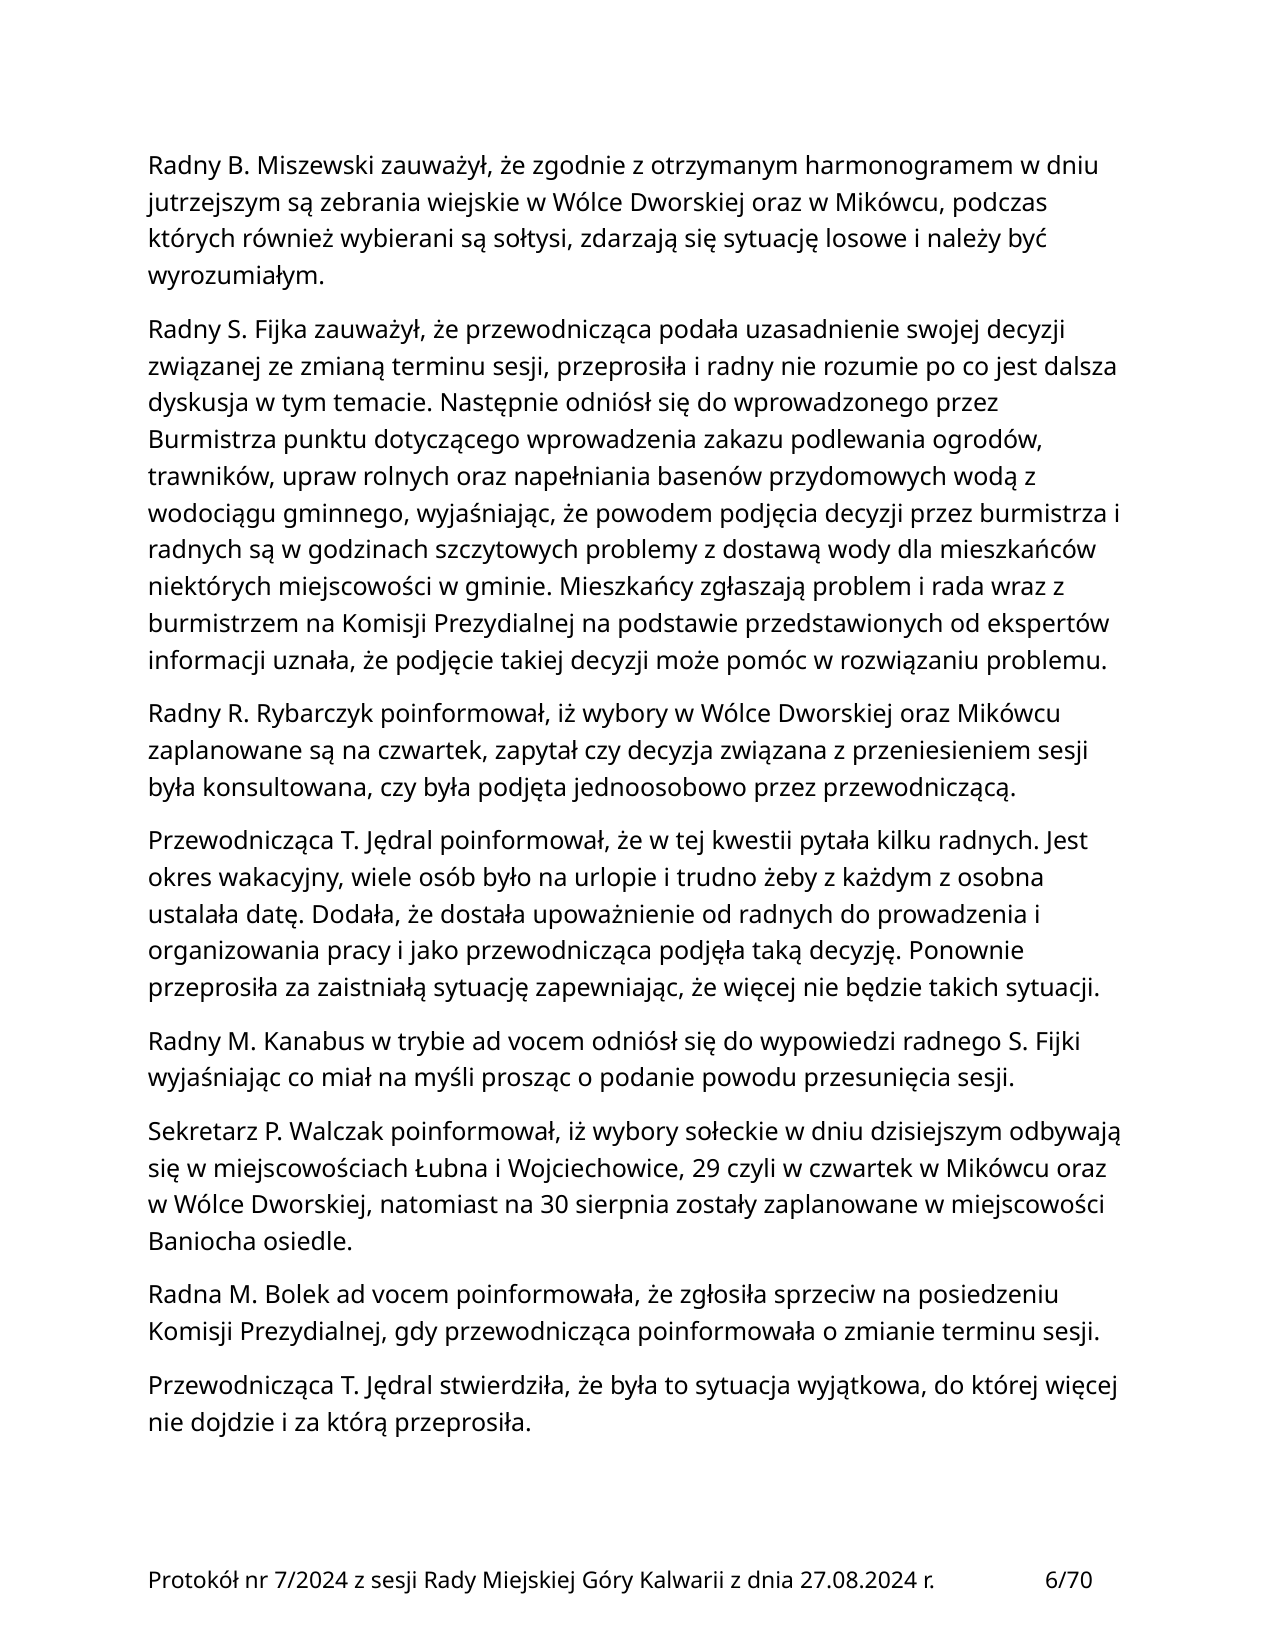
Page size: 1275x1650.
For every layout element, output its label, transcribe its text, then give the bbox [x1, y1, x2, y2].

text Przewodnicząca T. Jędral stwierdziła, że była to sytuacja wyjątkowa, do której więcej nie dojdzie i za którą przeprosiła. [148, 1367, 1127, 1438]
text Przewodnicząca T. Jędral poinformował, że w tej kwestii pytała kilku radnych. Jest okres wakacyjny, wiele osób było na urlopie i trudno żeby z każdym z osobna ustalała datę. Dodała, że dostała upoważnienie od radnych do prowadzenia i organizowania pracy i jako przewodnicząca podjęła taką decyzję. Ponownie przeprosiła za zaistniałą sytuację zapewniając, że więcej nie będzie takich sytuacji. [148, 823, 1127, 1004]
text Radny B. Miszewski zauważył, że zgodnie z otrzymanym harmonogramem w dniu jutrzejszym są zebrania wiejskie w Wólce Dworskiej oraz w Mikówcu, podczas których również wybierani są sołtysi, zdarzają się sytuację losowe i należy być wyrozumiałym. [148, 148, 1127, 292]
text Radny R. Rybarczyk poinformował, iż wybory w Wólce Dworskiej oraz Mikówcu zaplanowane są na czwartek, zapytał czy decyzja związana z przeniesieniem sesji była konsultowana, czy była podjęta jednoosobowo przez przewodniczącą. [148, 696, 1127, 803]
text Radny S. Fijka zauważył, że przewodnicząca podała uzasadnienie swojej decyzji związanej ze zmianą terminu sesji, przeprosiła i radny nie rozumie po co jest dalsza dyskusja w tym temacie. Następnie odniósł się do wprowadzonego przez Burmistrza punktu dotyczącego wprowadzenia zakazu podlewania ogrodów, trawników, upraw rolnych oraz napełniania basenów przydomowych wodą z wodociągu gminnego, wyjaśniając, że powodem podjęcia decyzji przez burmistrza i radnych są w godzinach szczytowych problemy z dostawą wody dla mieszkańców niektórych miejscowości w gminie. Mieszkańcy zgłaszają problem i rada wraz z burmistrzem na Komisji Prezydialnej na podstawie przedstawionych od ekspertów informacji uznała, że podjęcie takiej decyzji może pomóc w rozwiązaniu problemu. [148, 311, 1127, 676]
text Sekretarz P. Walczak poinformował, iż wybory sołeckie w dniu dzisiejszym odbywają się w miejscowościach Łubna i Wojciechowice, 29 czyli w czwartek w Mikówcu oraz w Wólce Dworskiej, natomiast na 30 sierpnia zostały zaplanowane w miejscowości Baniocha osiedle. [148, 1113, 1127, 1258]
text Radny M. Kanabus w trybie ad vocem odniósł się do wypowiedzi radnego S. Fijki wyjaśniając co miał na myśli prosząc o podanie powodu przesunięcia sesji. [148, 1023, 1127, 1094]
text Radna M. Bolek ad vocem poinformowała, że zgłosiła sprzeciw na posiedzeniu Komisji Prezydialnej, gdy przewodnicząca poinformowała o zmianie terminu sesji. [148, 1277, 1127, 1348]
